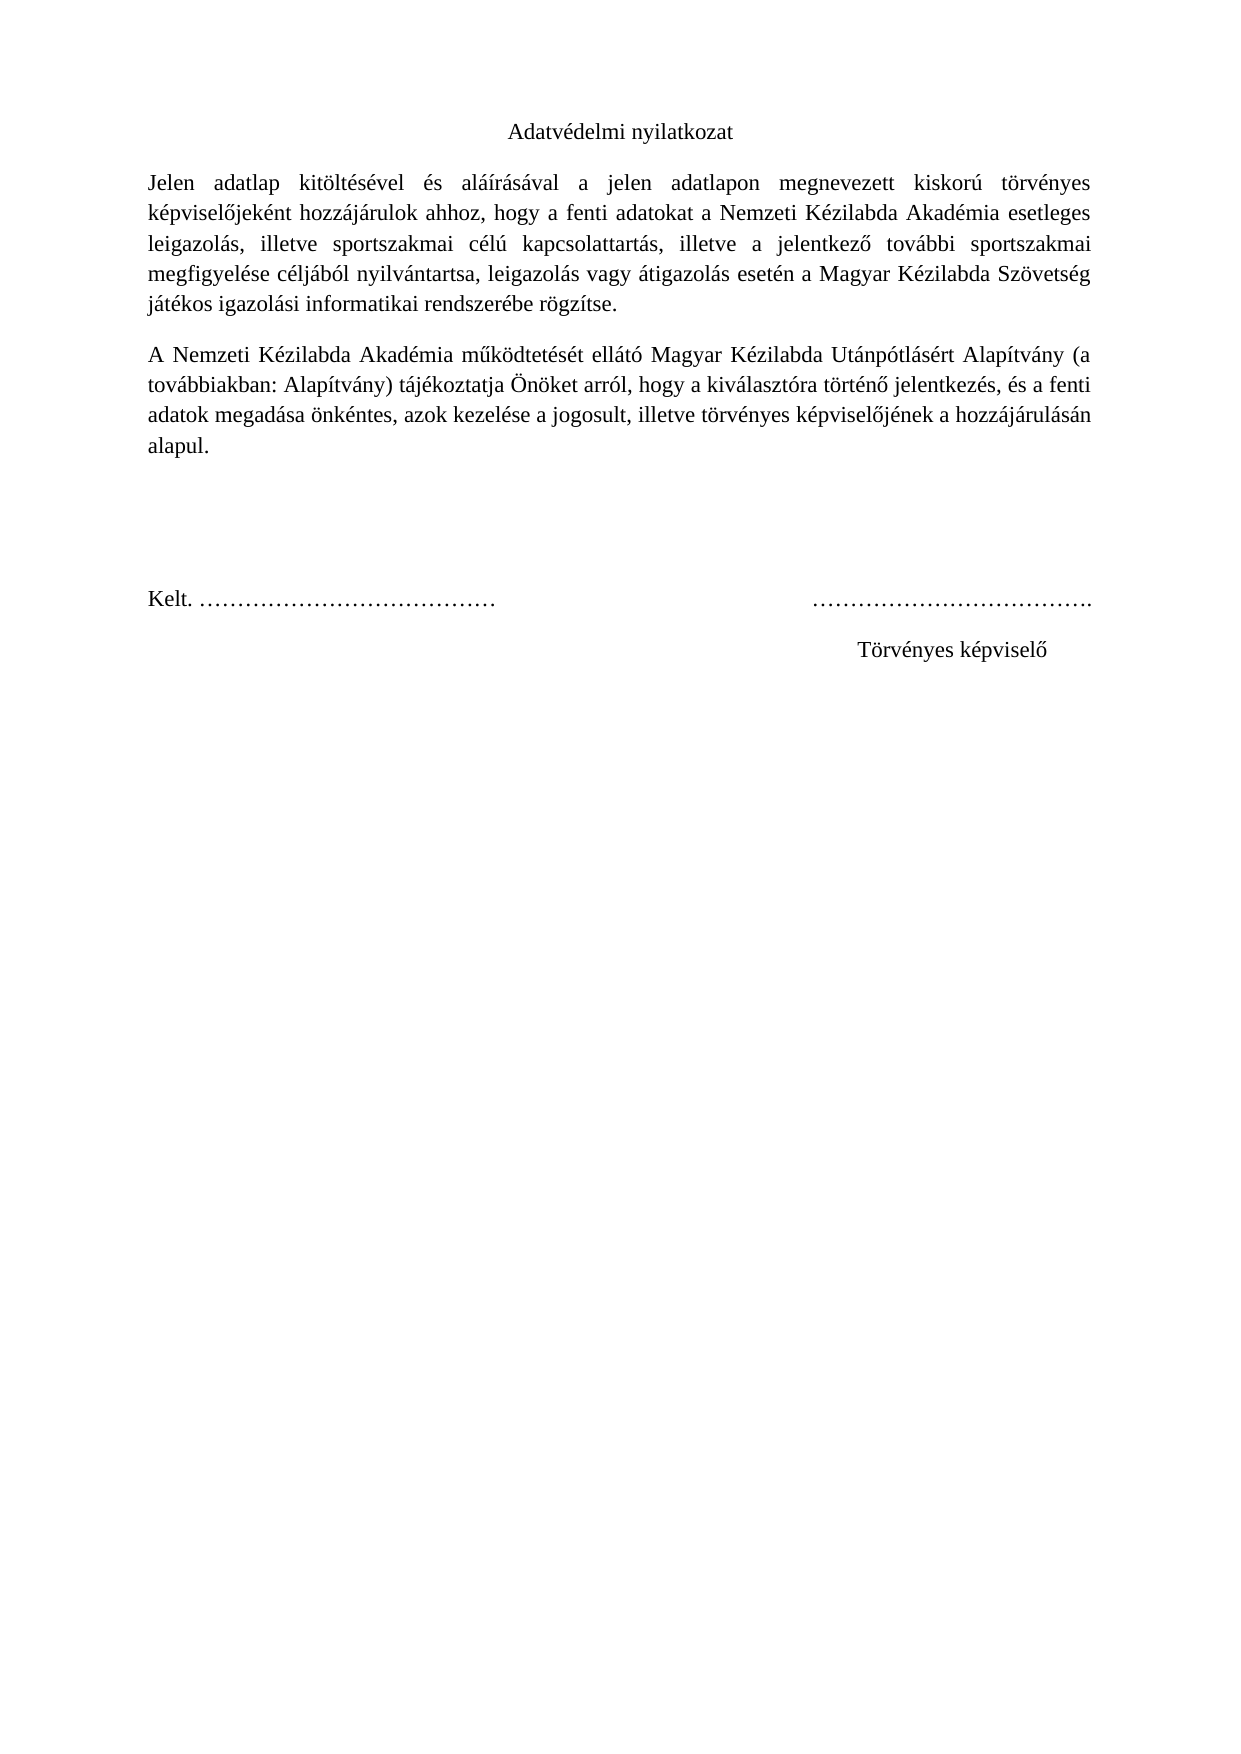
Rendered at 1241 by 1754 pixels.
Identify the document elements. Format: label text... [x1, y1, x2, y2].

text Adatvédelmi nyilatkozat [148, 118, 1092, 144]
text Törvényes képviselő [148, 636, 1092, 662]
text Jelen adatlap kitöltésével és aláírásával a jelen adatlapon megnevezett kiskorú törvényes képviselőjeként hozzájárulok ahhoz, hogy a fenti adatokat a Nemzeti Kézilabda Akadémia esetleges leigazolás, illetve sportszakmai célú kapcsolattartás, illetve a jelentkező további sportszakmai megfigyelése céljából nyilvántartsa, leigazolás vagy átigazolás esetén a Magyar Kézilabda Szövetség játékos igazolási informatikai rendszerébe rögzítse. [148, 169, 1092, 316]
text A Nemzeti Kézilabda Akadémia működtetését ellátó Magyar Kézilabda Utánpótlásért Alapítvány (a továbbiakban: Alapítvány) tájékoztatja Önöket arról, hogy a kiválasztóra történő jelentkezés, és a fenti adatok megadása önkéntes, azok kezelése a jogosult, illetve törvényes képviselőjének a hozzájárulásán alapul. [148, 341, 1092, 458]
text Kelt. ………………………………… ………………………………. [148, 585, 1092, 611]
